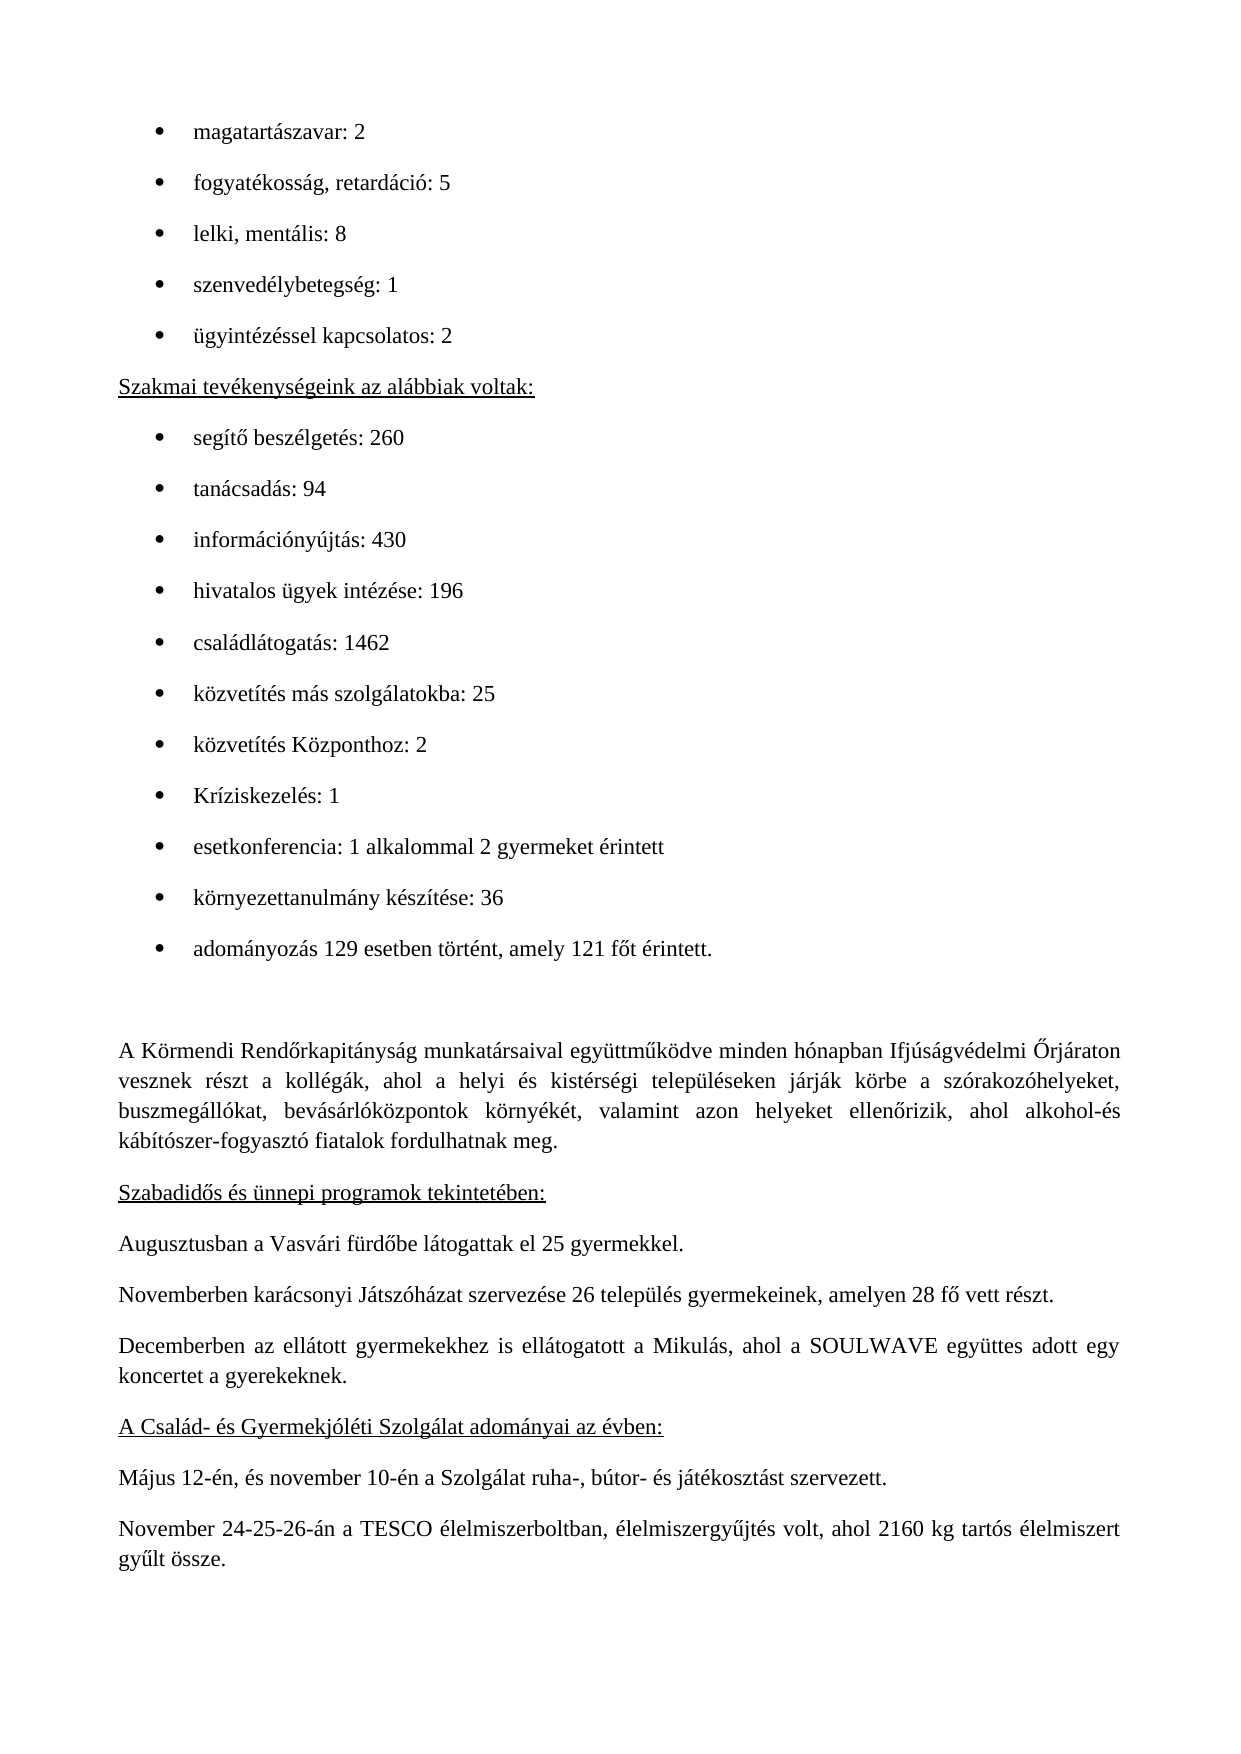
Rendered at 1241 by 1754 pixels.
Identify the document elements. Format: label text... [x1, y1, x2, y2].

list esetkonferencia: 1 alkalommal 2 gyermeket érintett [156, 833, 1122, 859]
list közvetítés Központhoz: 2 [156, 731, 1122, 757]
list segítő beszélgetés: 260 [156, 424, 1122, 451]
list Kríziskezelés: 1 [156, 782, 1122, 808]
list tanácsadás: 94 [156, 475, 1122, 502]
text Augusztusban a Vasvári fürdőbe látogattak el 25 gyermekkel. [118, 1229, 1122, 1256]
list családlátogatás: 1462 [156, 628, 1122, 655]
text November 24-25-26-án a TESCO élelmiszerboltban, élelmiszergyűjtés volt, ahol 2160 kg tartós élelmiszert gyűlt össze. [118, 1515, 1122, 1572]
text Novemberben karácsonyi Játszóházat szervezése 26 település gyermekeinek, amelyen 28 fő vett részt. [118, 1281, 1122, 1307]
text Május 12-én, és november 10-én a Szolgálat ruha-, bútor- és játékosztást szervezett. [118, 1464, 1122, 1490]
text Decemberben az ellátott gyermekekhez is ellátogatott a Mikulás, ahol a SOULWAVE együttes adott egy koncertet a gyerekeknek. [118, 1332, 1122, 1388]
list környezettanulmány készítése: 36 [156, 884, 1122, 910]
list lelki, mentális: 8 [156, 220, 1122, 247]
text Szakmai tevékenységeink az alábbiak voltak: [118, 373, 1122, 400]
list fogyatékosság, retardáció: 5 [156, 169, 1122, 196]
text A Család- és Gyermekjóléti Szolgálat adományai az évben: [118, 1413, 1122, 1439]
list ügyintézéssel kapcsolatos: 2 [156, 322, 1122, 349]
text Szabadidős és ünnepi programok tekintetében: [118, 1178, 1122, 1205]
list adományozás 129 esetben történt, amely 121 főt érintett. [156, 935, 1122, 961]
list közvetítés más szolgálatokba: 25 [156, 679, 1122, 706]
list információnyújtás: 430 [156, 526, 1122, 553]
list magatartászavar: 2 [156, 118, 1122, 144]
list hivatalos ügyek intézése: 196 [156, 577, 1122, 604]
text A Körmendi Rendőrkapitányság munkatársaival együttműködve minden hónapban Ifjúságvédelmi Őrjáraton vesznek részt a kollégák, ahol a helyi és kistérségi településeken járják körbe a szórakozóhelyeket, buszmegállókat, bevásárlóközpontok környékét, valamint azon helyeket ellenőrizik, ahol alkohol-és kábítószer-fogyasztó fiatalok fordulhatnak meg. [118, 1037, 1122, 1154]
list szenvedélybetegség: 1 [156, 271, 1122, 298]
